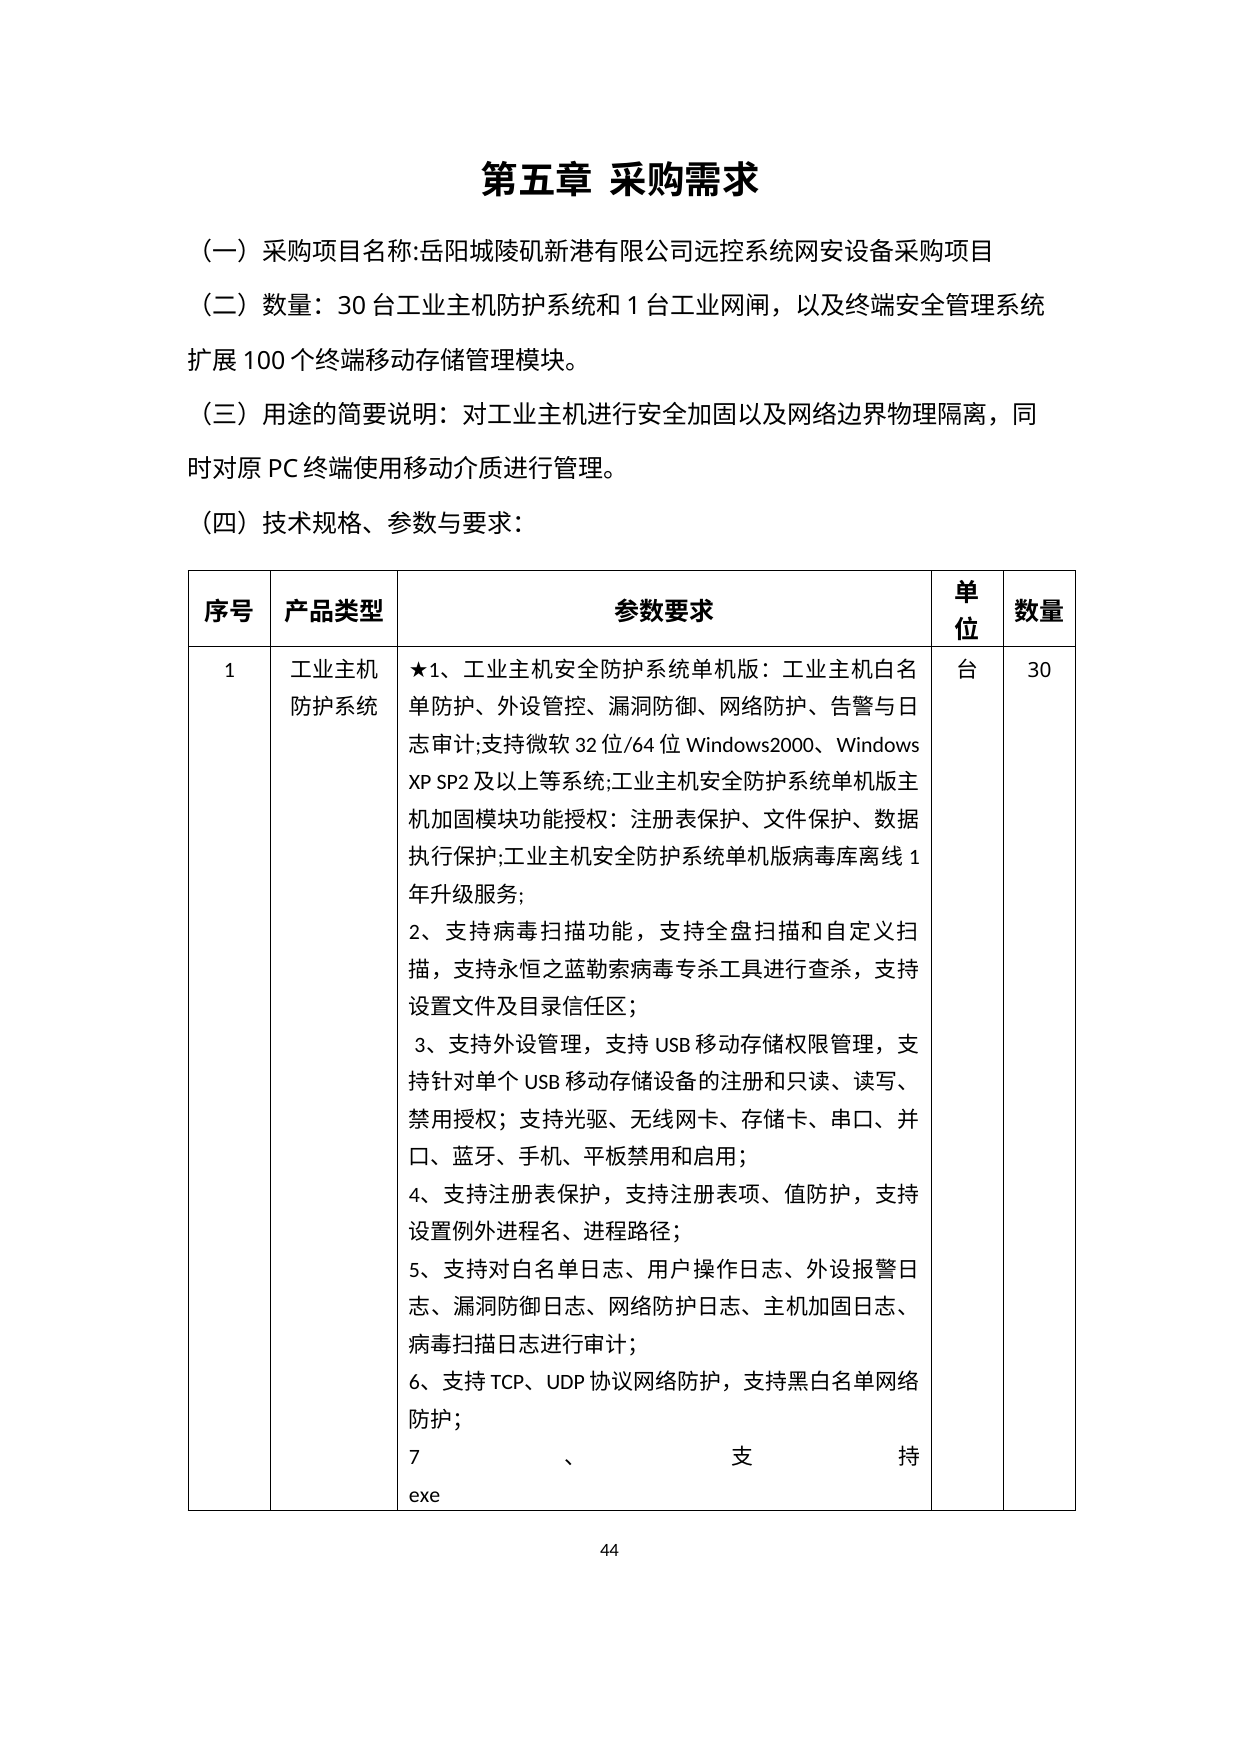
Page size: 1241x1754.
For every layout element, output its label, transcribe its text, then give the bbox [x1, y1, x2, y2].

table_cell 30 [1004, 647, 1075, 1510]
table_header 参数要求 [398, 571, 931, 646]
text 第五章 采购需求 [187, 150, 1053, 204]
text （四）技术规格、参数与要求： [187, 503, 1053, 539]
text （二）数量：30台工业主机防护系统和1台工业网闸，以及终端安全管理系统扩展100个终端移动存储管理模块。 [187, 286, 1053, 376]
table_header 产品类型 [271, 571, 397, 646]
table_cell 台 [932, 647, 1003, 1510]
table_header 序号 [189, 571, 270, 646]
text （三）用途的简要说明：对工业主机进行安全加固以及网络边界物理隔离，同时对原PC终端使用移动介质进行管理。 [187, 394, 1053, 485]
table_header 单位 [932, 571, 1003, 646]
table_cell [398, 647, 931, 1510]
table_cell 工业主机防护系统 [271, 647, 397, 1510]
table_cell 1 [189, 647, 270, 1510]
table_header 数量 [1004, 571, 1075, 646]
text （一）采购项目名称:岳阳城陵矶新港有限公司远控系统网安设备采购项目 [187, 231, 1053, 268]
